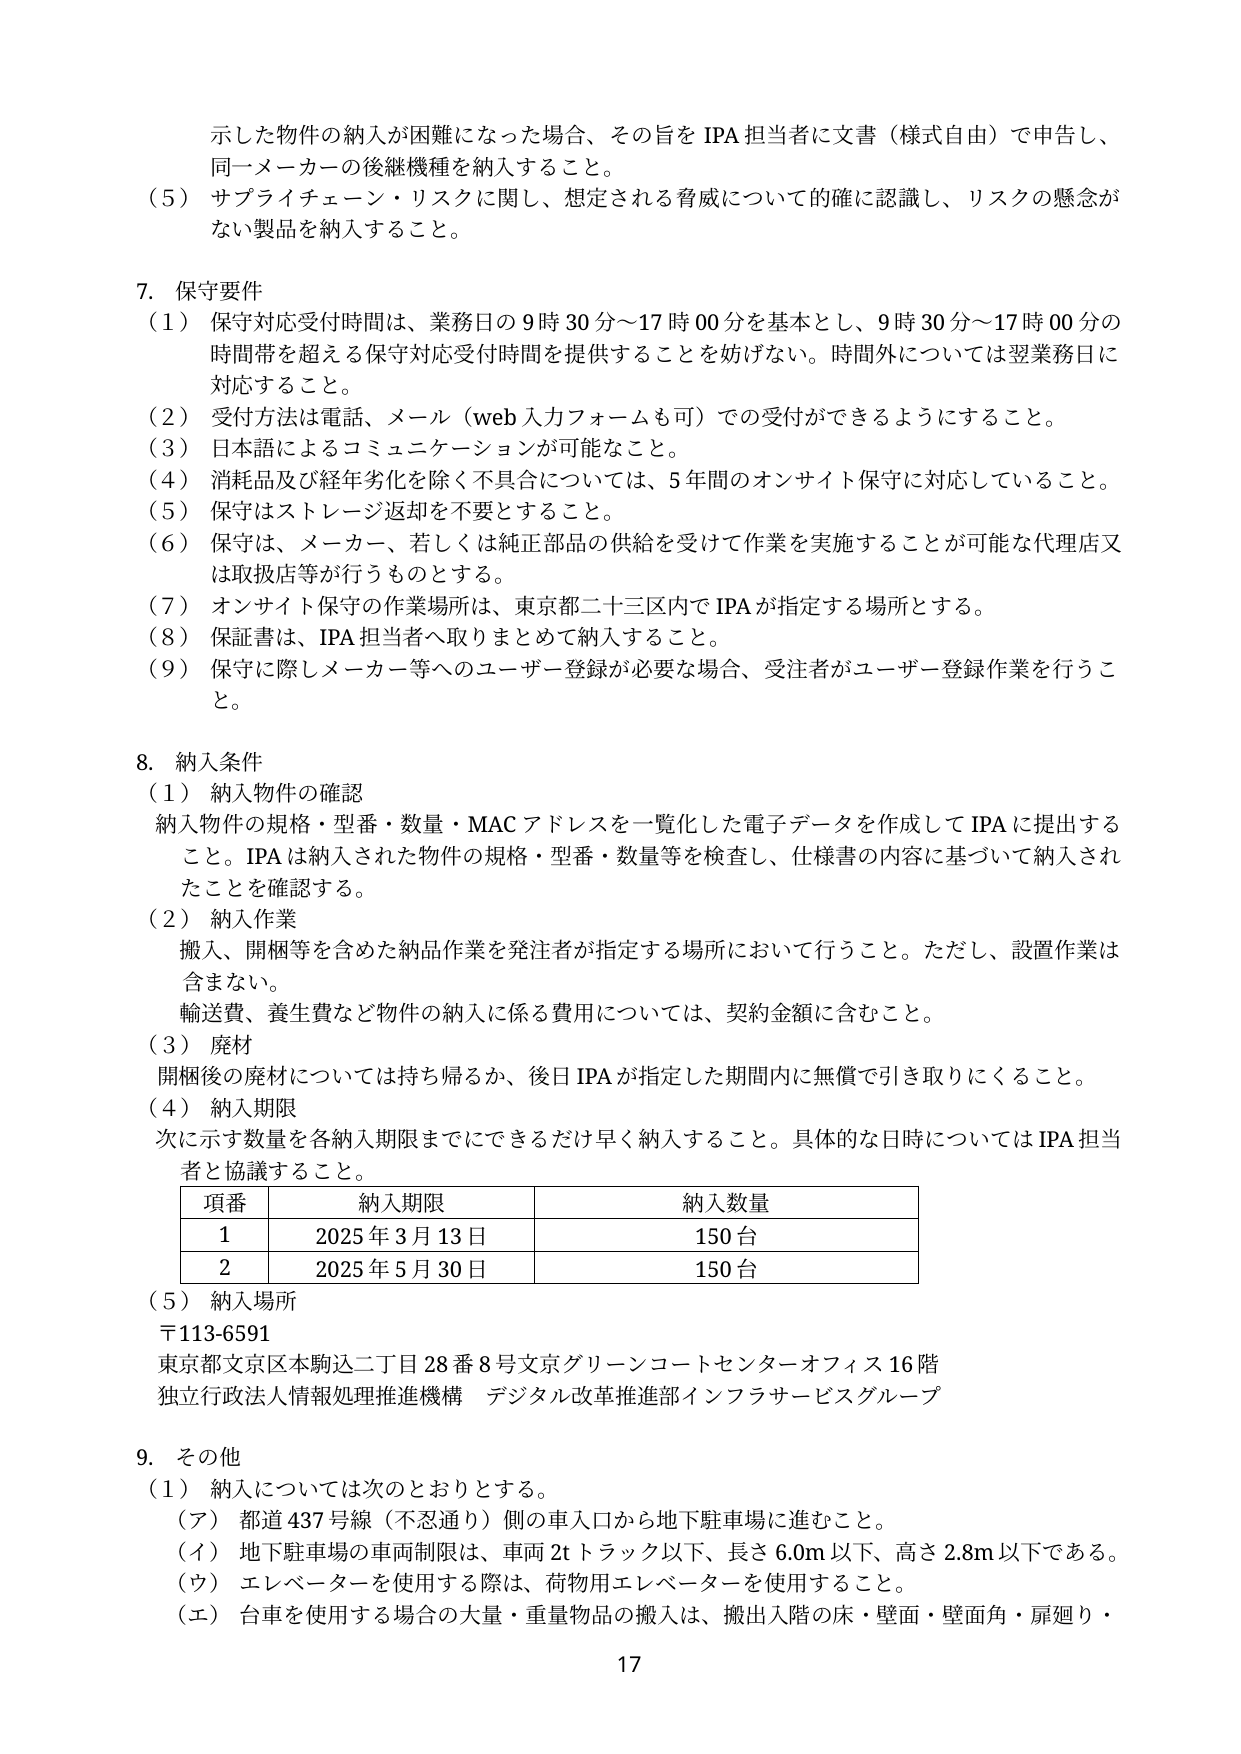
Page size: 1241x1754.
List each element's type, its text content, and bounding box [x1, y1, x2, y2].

list 納入場所 [136, 1284, 1122, 1316]
list 保守対応受付時間は、業務日の9時30分～17 時00分を基本とし、9時30分～17時00分の時間帯を超える保守対応受付時間を提供することを妨げない。時間外については翌業務日に対応すること。 [136, 305, 1122, 400]
text 開梱後の廃材については持ち帰るか、後日IPAが指定した期間内に無償で引き取りにくること。 [157, 1059, 1122, 1091]
list 都道437号線（不忍通り）側の車入口から地下駐車場に進むこと。 [165, 1503, 1122, 1535]
list 納入期限 [136, 1091, 1122, 1123]
text 次に示す数量を各納入期限までにできるだけ早く納入すること。具体的な日時についてはIPA担当者と協議すること。 [155, 1123, 1122, 1186]
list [136, 118, 1122, 181]
list 納入作業 [136, 902, 1122, 934]
text 9. その他 [136, 1440, 1122, 1472]
text 8. 納入条件 [136, 745, 1122, 776]
list 保守は、メーカー、若しくは純正部品の供給を受けて作業を実施することが可能な代理店又は取扱店等が行うものとする。 [136, 526, 1122, 589]
list 日本語によるコミュニケーションが可能なこと。 [136, 431, 1122, 463]
text 搬入、開梱等を含めた納品作業を発注者が指定する場所において行うこと。ただし、設置作業は含まない。 [179, 934, 1122, 997]
list 保守に際しメーカー等へのユーザー登録が必要な場合、受注者がユーザー登録作業を行うこと。 [136, 652, 1122, 715]
table_header 項番 [181, 1187, 268, 1218]
table_header 納入数量 [535, 1187, 918, 1218]
list 消耗品及び経年劣化を除く不具合については、5年間のオンサイト保守に対応していること。 [136, 463, 1122, 494]
list 地下駐車場の車両制限は、車両2tトラック以下、長さ6.0m以下、高さ2.8m以下である。 [165, 1535, 1122, 1566]
table_header 納入期限 [269, 1187, 534, 1218]
list 保証書は、IPA担当者へ取りまとめて納入すること。 [136, 620, 1122, 652]
list 廃材 [136, 1028, 1122, 1059]
table_cell 2025年3月13日 [269, 1219, 534, 1251]
list 保守はストレージ返却を不要とすること。 [136, 494, 1122, 526]
text 7. 保守要件 [136, 274, 1122, 305]
table_cell 150台 [535, 1252, 918, 1283]
text 輸送費、養生費など物件の納入に係る費用については、契約金額に含むこと。 [179, 997, 1122, 1028]
list エレベーターを使用する際は、荷物用エレベーターを使用すること。 [165, 1566, 1122, 1598]
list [165, 1598, 1122, 1629]
text 〒113-6591 [157, 1316, 1122, 1347]
text 独立行政法人情報処理推進機構 デジタル改革推進部インフラサービスグループ [157, 1379, 1122, 1410]
list 納入物件の確認 [136, 776, 1122, 808]
list 納入については次のとおりとする。 [136, 1472, 1122, 1503]
list サプライチェーン・リスクに関し、想定される脅威について的確に認識し、リスクの懸念がない製品を納入すること。 [136, 181, 1122, 244]
list オンサイト保守の作業場所は、東京都二十三区内でIPAが指定する場所とする。 [136, 589, 1122, 620]
table_cell 150台 [535, 1219, 918, 1251]
text 東京都文京区本駒込二丁目28番8号文京グリーンコートセンターオフィス16階 [157, 1347, 1122, 1379]
text 納入物件の規格・型番・数量・MACアドレスを一覧化した電子データを作成してIPAに提出すること。IPAは納入された物件の規格・型番・数量等を検査し、仕様書の内容に基づいて納入されたことを確認する。 [155, 808, 1122, 902]
list 受付方法は電話、メール（web入力フォームも可）での受付ができるようにすること。 [136, 400, 1122, 431]
table_cell 2 [181, 1252, 268, 1283]
table_cell 1 [181, 1219, 268, 1251]
table_cell 2025年5月30日 [269, 1252, 534, 1283]
